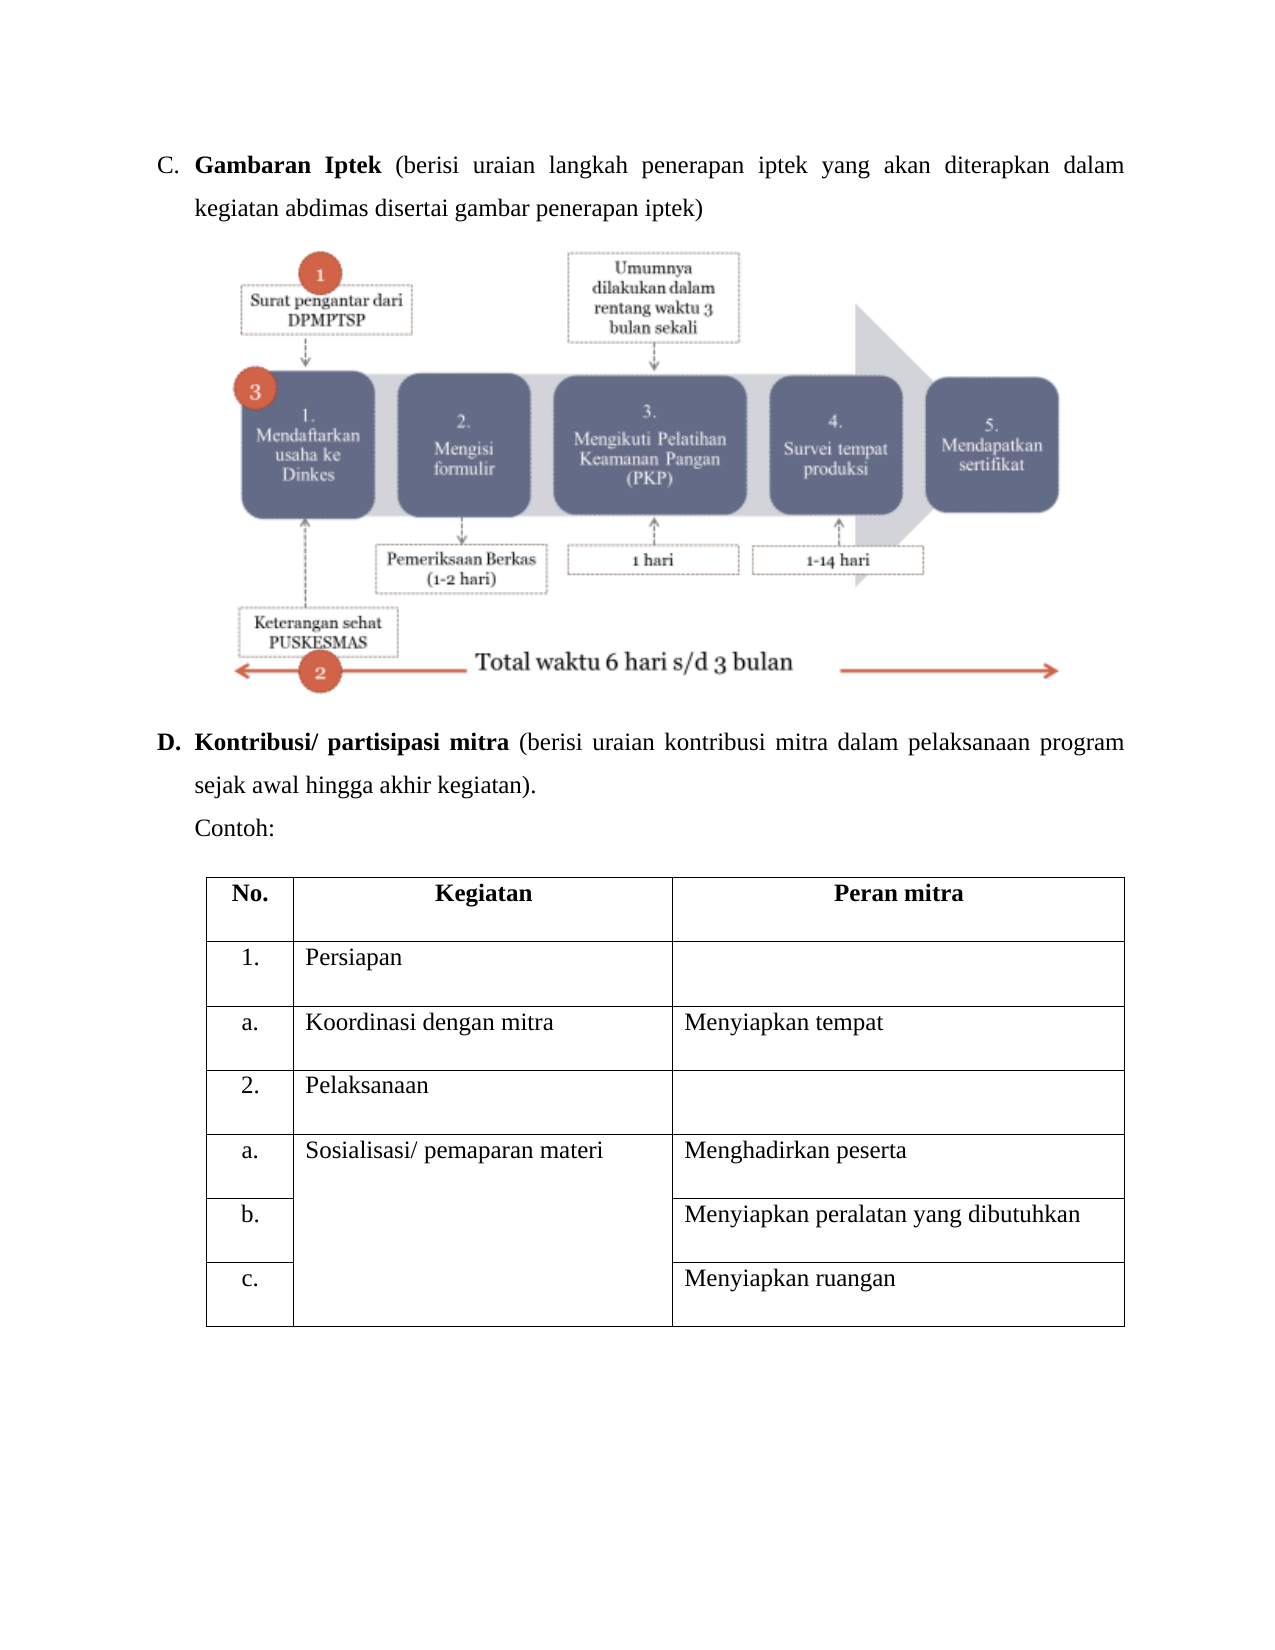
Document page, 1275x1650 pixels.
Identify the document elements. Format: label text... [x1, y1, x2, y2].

table_cell [673, 942, 1124, 1006]
table_cell Koordinasi dengan mitra [294, 1007, 672, 1069]
table_cell a. [207, 1007, 293, 1069]
table_cell Menyiapkan tempat [673, 1007, 1124, 1069]
table_cell a. [207, 1135, 293, 1198]
table_cell [673, 1071, 1124, 1134]
table_cell Persiapan [294, 942, 672, 1006]
table_cell Menghadirkan peserta [673, 1135, 1124, 1198]
table_cell 2. [207, 1071, 293, 1134]
list Kontribusi/ partisipasi mitra (berisi uraian kontribusi mitra dalam pelaksanaan program sejak awal hingga akhir kegiatan). [157, 727, 1125, 799]
table_cell 1. [207, 942, 293, 1006]
list Contoh: [194, 813, 1125, 842]
table_cell c. [207, 1263, 293, 1326]
table_header No. [207, 878, 293, 941]
table_cell b. [207, 1199, 293, 1262]
table_header Kegiatan [294, 878, 672, 941]
table_cell Sosialisasi/ pemaparan materi [294, 1135, 672, 1326]
table_header Peran mitra [673, 878, 1124, 941]
table_cell Menyiapkan ruangan [673, 1263, 1124, 1326]
picture [194, 236, 1098, 713]
list Gambaran Iptek (berisi uraian langkah penerapan iptek yang akan diterapkan dalam kegiatan abdimas disertai gambar penerapan iptek) [157, 150, 1125, 222]
table_cell Pelaksanaan [294, 1071, 672, 1134]
table_cell Menyiapkan peralatan yang dibutuhkan [673, 1199, 1124, 1262]
